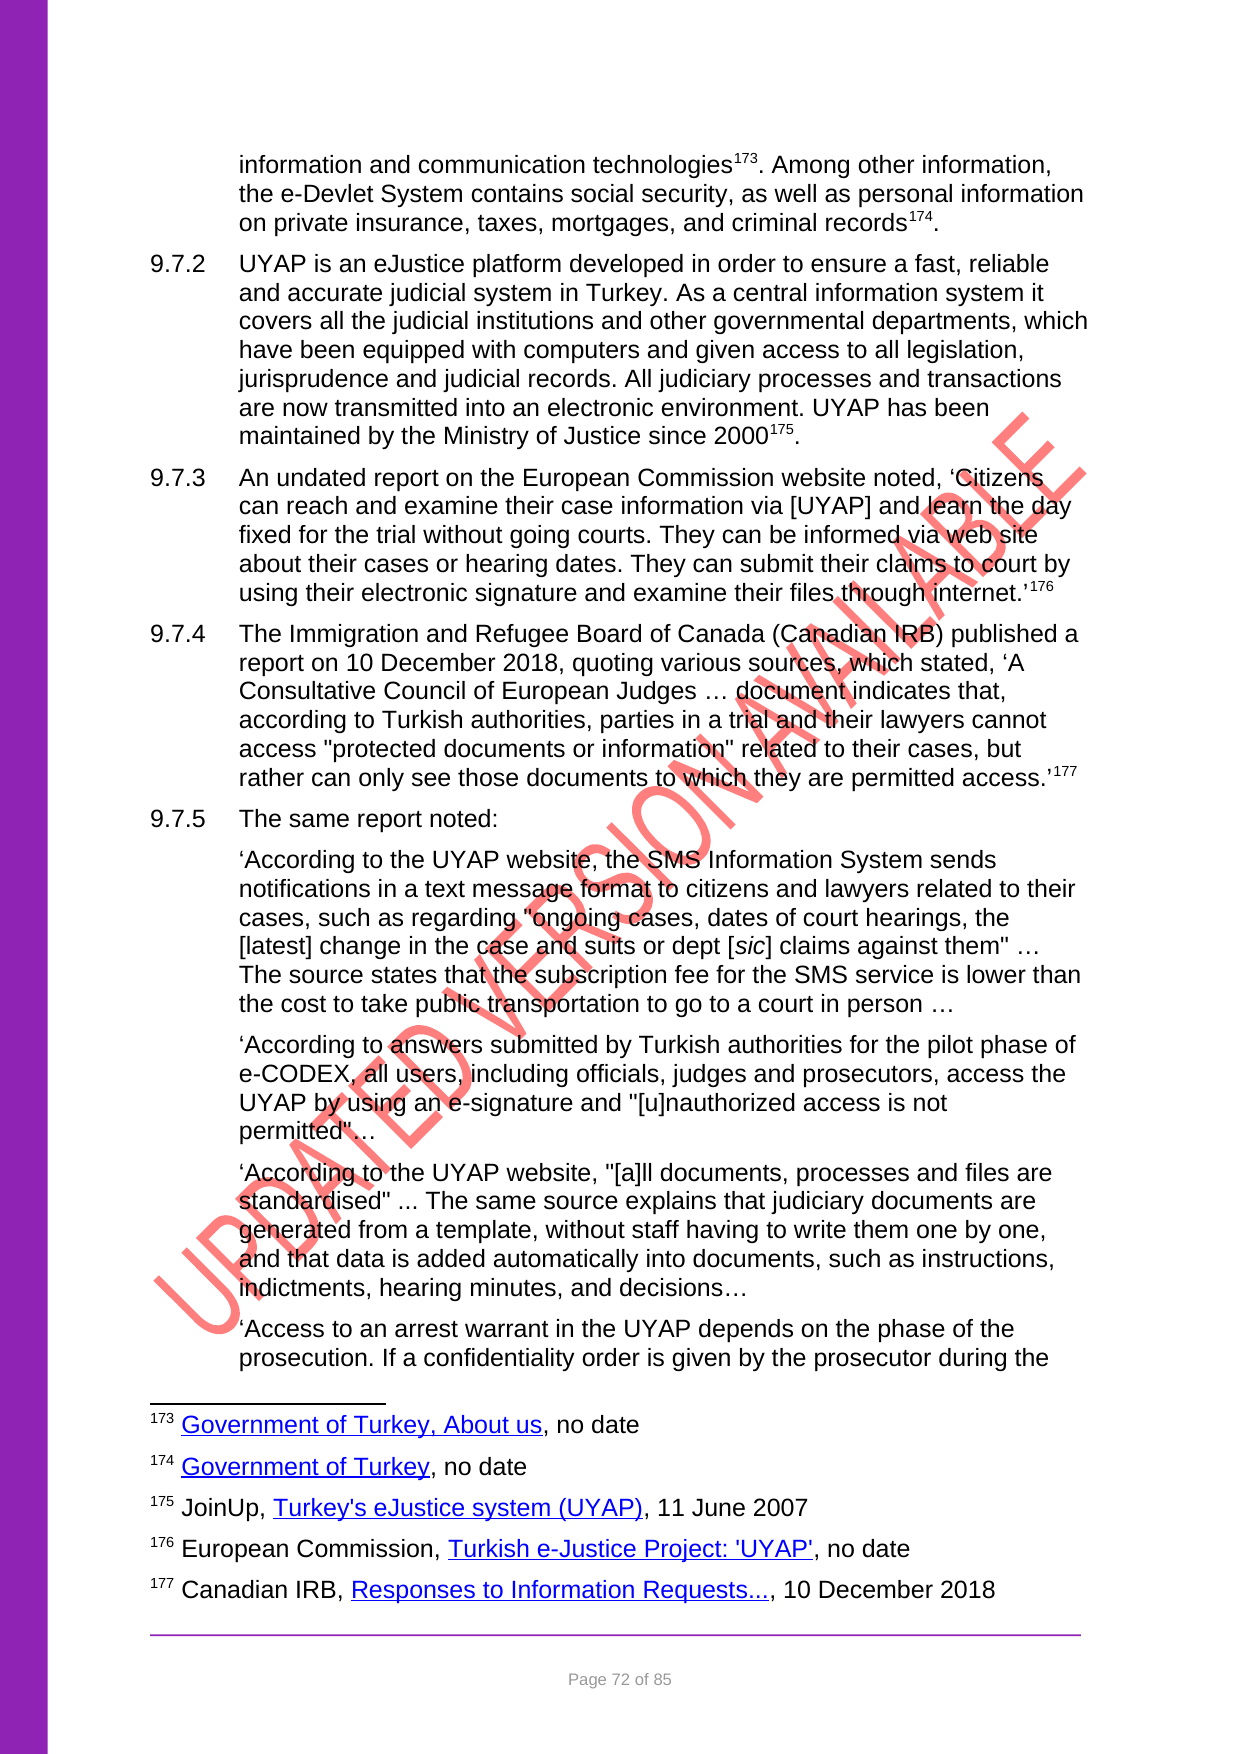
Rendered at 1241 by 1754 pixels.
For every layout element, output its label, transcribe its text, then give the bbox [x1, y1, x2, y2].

list The same report noted: [150, 804, 1090, 832]
list ‘According to the UYAP website, the SMS Information System sends notifications in a text message format to citizens and lawyers related to their cases, such as regarding "ongoing cases, dates of court hearings, the [latest] change in the case and suits or dept [sic] claims against them" … The source states that the subscription fee for the SMS service is lower than the cost to take public transportation to go to a court in person … [239, 845, 1090, 1017]
list The Immigration and Refugee Board of Canada (Canadian IRB) published a report on 10 December 2018, quoting various sources, which stated, ‘A Consultative Council of European Judges … document indicates that, according to Turkish authorities, parties in a trial and their lawyers cannot access "protected documents or information" related to their cases, but rather can only see those documents to which they are permitted access.’ [150, 619, 1090, 791]
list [150, 150, 1090, 236]
list ‘According to answers submitted by Turkish authorities for the pilot phase of e-CODEX, all users, including officials, judges and prosecutors, access the UYAP by using an e-signature and "[u]nauthorized access is not permitted"… [239, 1030, 1090, 1145]
list An undated report on the European Commission website noted, ‘Citizens can reach and examine their case information via [UYAP] and learn the day fixed for the trial without going courts. They can be informed via web site about their cases or hearing dates. They can submit their claims to court by using their electronic signature and examine their files through internet.’ [150, 462, 1090, 606]
list ‘According to the UYAP website, "[a]ll documents, processes and files are standardised" ... The same source explains that judiciary documents are generated from a template, without staff having to write them one by one, and that data is added automatically into documents, such as instructions, indictments, hearing minutes, and decisions… [239, 1157, 1090, 1301]
list UYAP is an eJustice platform developed in order to ensure a fast, reliable and accurate judicial system in Turkey. As a central information system it covers all the judicial institutions and other governmental departments, which have been equipped with computers and given access to all legislation, jurisprudence and judicial records. All judiciary processes and transactions are now transmitted into an electronic environment. UYAP has been maintained by the Ministry of Justice since 2000. [150, 249, 1090, 450]
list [239, 1314, 1090, 1371]
